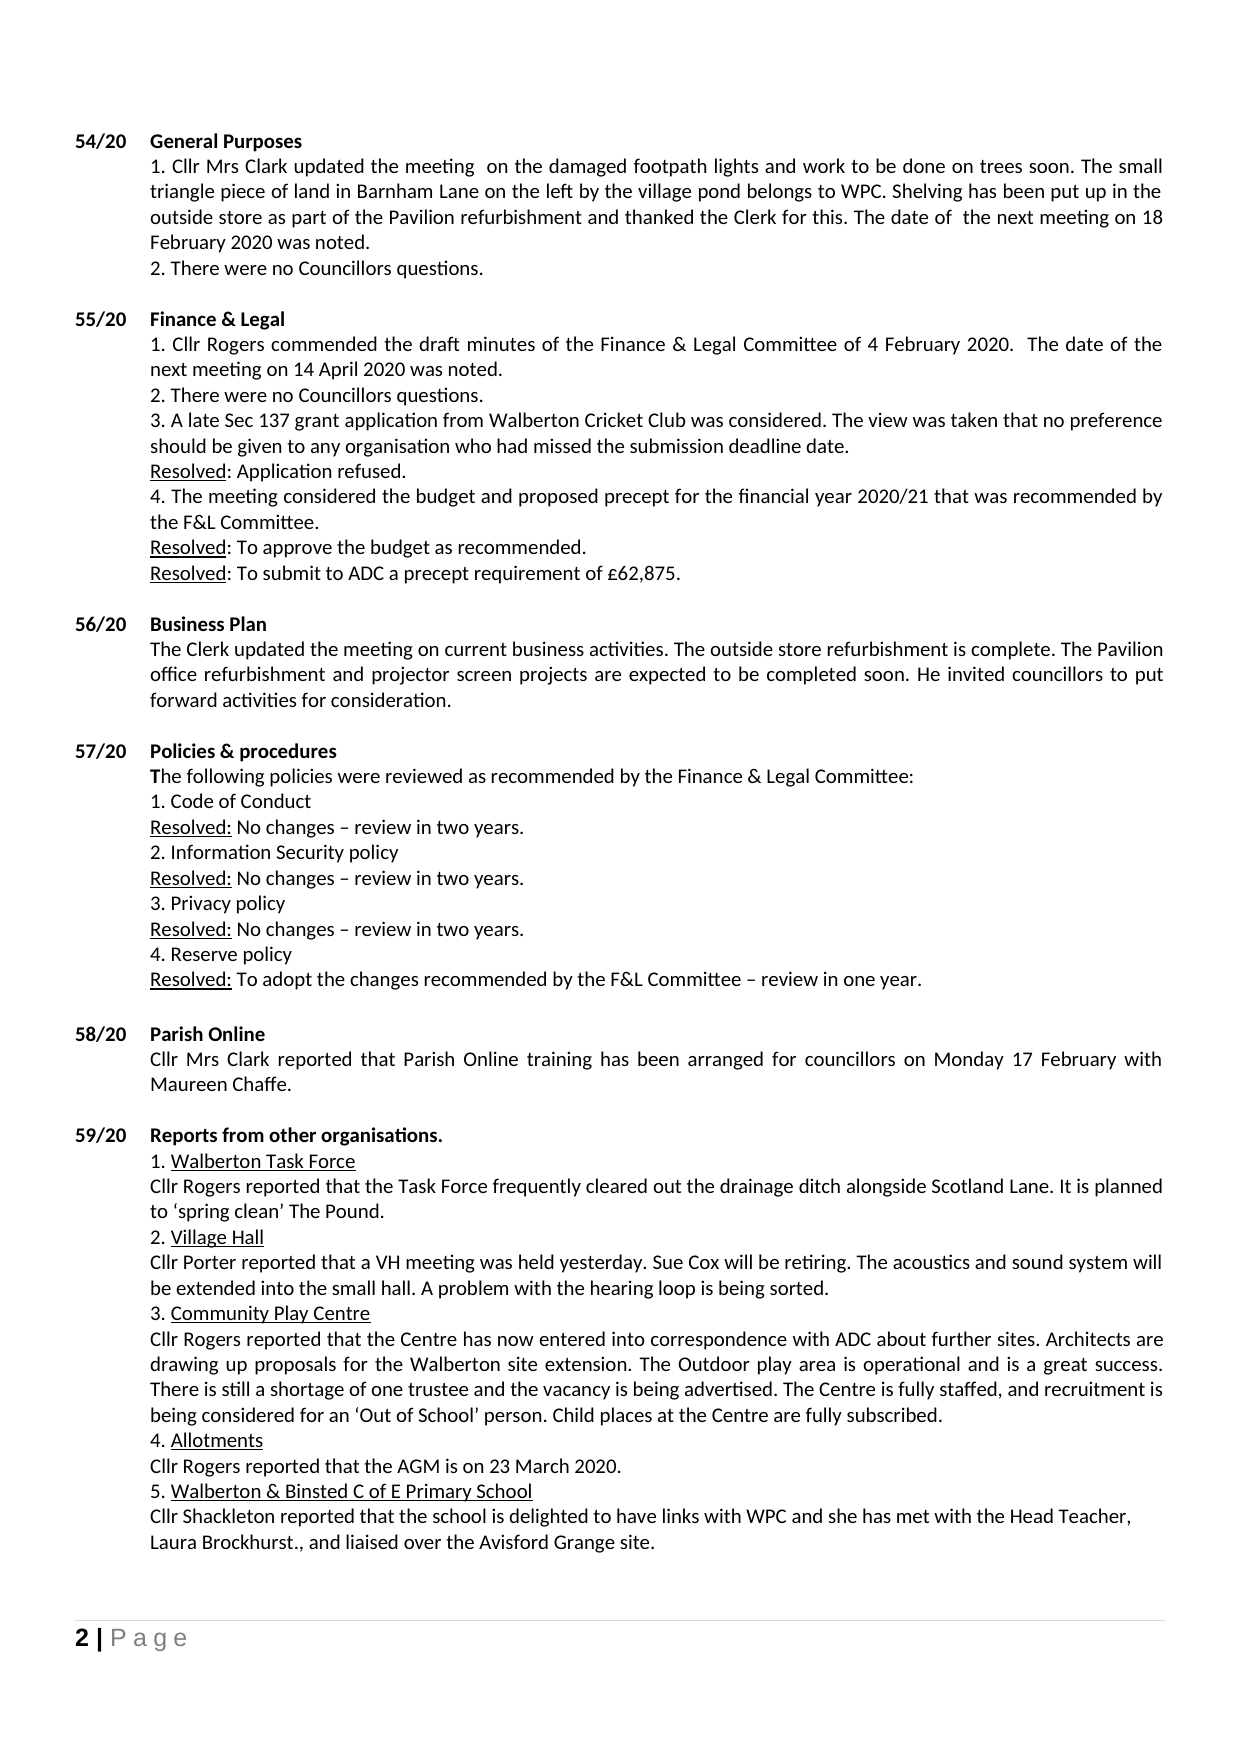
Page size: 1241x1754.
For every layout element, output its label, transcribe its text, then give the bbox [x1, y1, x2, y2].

text 3. A late Sec 137 grant application from Walberton Cricket Club was considered. The view was taken that no preference should be given to any organisation who had missed the submission deadline date. [150, 407, 1165, 458]
text 2. Village Hall [75, 1224, 1165, 1249]
text Cllr Mrs Clark reported that Parish Online training has been arranged for councillors on Monday 17 February with Maureen Chaffe. [150, 1046, 1165, 1097]
text Resolved: No changes – review in two years. [75, 916, 1165, 941]
text 1. Walberton Task Force [75, 1148, 1165, 1173]
text Cllr Porter reported that a VH meeting was held yesterday. Sue Cox will be retiring. The acoustics and sound system will be extended into the small hall. A problem with the hearing loop is being sorted. [150, 1249, 1165, 1300]
text 4. Reserve policy [75, 941, 1165, 967]
text Cllr Rogers reported that the AGM is on 23 March 2020. [75, 1453, 1165, 1478]
text Cllr Rogers reported that the Centre has now entered into correspondence with ADC about further sites. Architects are drawing up proposals for the Walberton site extension. The Outdoor play area is operational and is a great success. There is still a shortage of one trustee and the vacancy is being advertised. The Centre is fully staffed, and recruitment is being considered for an ‘Out of School’ person. Child places at the Centre are fully subscribed. [150, 1326, 1165, 1427]
text Resolved: To submit to ADC a precept requirement of £62,875. [150, 560, 1165, 585]
text 1. Code of Conduct [75, 789, 1165, 814]
text Cllr Shackleton reported that the school is delighted to have links with WPC and she has met with the Head Teacher, Laura Brockhurst., and liaised over the Avisford Grange site. [150, 1504, 1165, 1554]
text 3. Privacy policy [75, 890, 1165, 916]
text Resolved: No changes – review in two years. [75, 814, 1165, 839]
text Resolved: To adopt the changes recommended by the F&L Committee – review in one year. [75, 967, 1165, 992]
text 54/20 General Purposes [75, 128, 1165, 153]
text 55/20 Finance & Legal [75, 306, 1165, 331]
text 2. Information Security policy [75, 839, 1165, 865]
text 5. Walberton & Binsted C of E Primary School [75, 1478, 1165, 1504]
text The Clerk updated the meeting on current business activities. The outside store refurbishment is complete. The Pavilion office refurbishment and projector screen projects are expected to be completed soon. He invited councillors to put forward activities for consideration. [150, 636, 1165, 712]
text 57/20 Policies & procedures [75, 738, 1165, 763]
text 4. Allotments [150, 1427, 1165, 1453]
text 4. The meeting considered the budget and proposed precept for the financial year 2020/21 that was recommended by the F&L Committee. [150, 484, 1165, 534]
text 2. There were no Councillors questions. [75, 382, 1165, 407]
text Resolved: No changes – review in two years. [75, 865, 1165, 890]
text Resolved: To approve the budget as recommended. [150, 534, 1165, 560]
text The following policies were reviewed as recommended by the Finance & Legal Committee: [75, 763, 1165, 789]
text Cllr Rogers reported that the Task Force frequently cleared out the drainage ditch alongside Scotland Lane. It is planned to ‘spring clean’ The Pound. [150, 1173, 1165, 1224]
text 1. Cllr Rogers commended the draft minutes of the Finance & Legal Committee of 4 February 2020. The date of the next meeting on 14 April 2020 was noted. [150, 331, 1165, 382]
text 2. There were no Councillors questions. [75, 255, 1165, 280]
text 3. Community Play Centre [150, 1300, 1165, 1326]
text 56/20 Business Plan [75, 611, 1165, 636]
text Resolved: Application refused. [150, 458, 1165, 484]
text 58/20 Parish Online [75, 1021, 1165, 1046]
text 59/20 Reports from other organisations. [75, 1122, 1165, 1148]
text 1. Cllr Mrs Clark updated the meeting on the damaged footpath lights and work to be done on trees soon. The small triangle piece of land in Barnham Lane on the left by the village pond belongs to WPC. Shelving has been put up in the outside store as part of the Pavilion refurbishment and thanked the Clerk for this. The date of the next meeting on 18 February 2020 was noted. [150, 153, 1165, 255]
